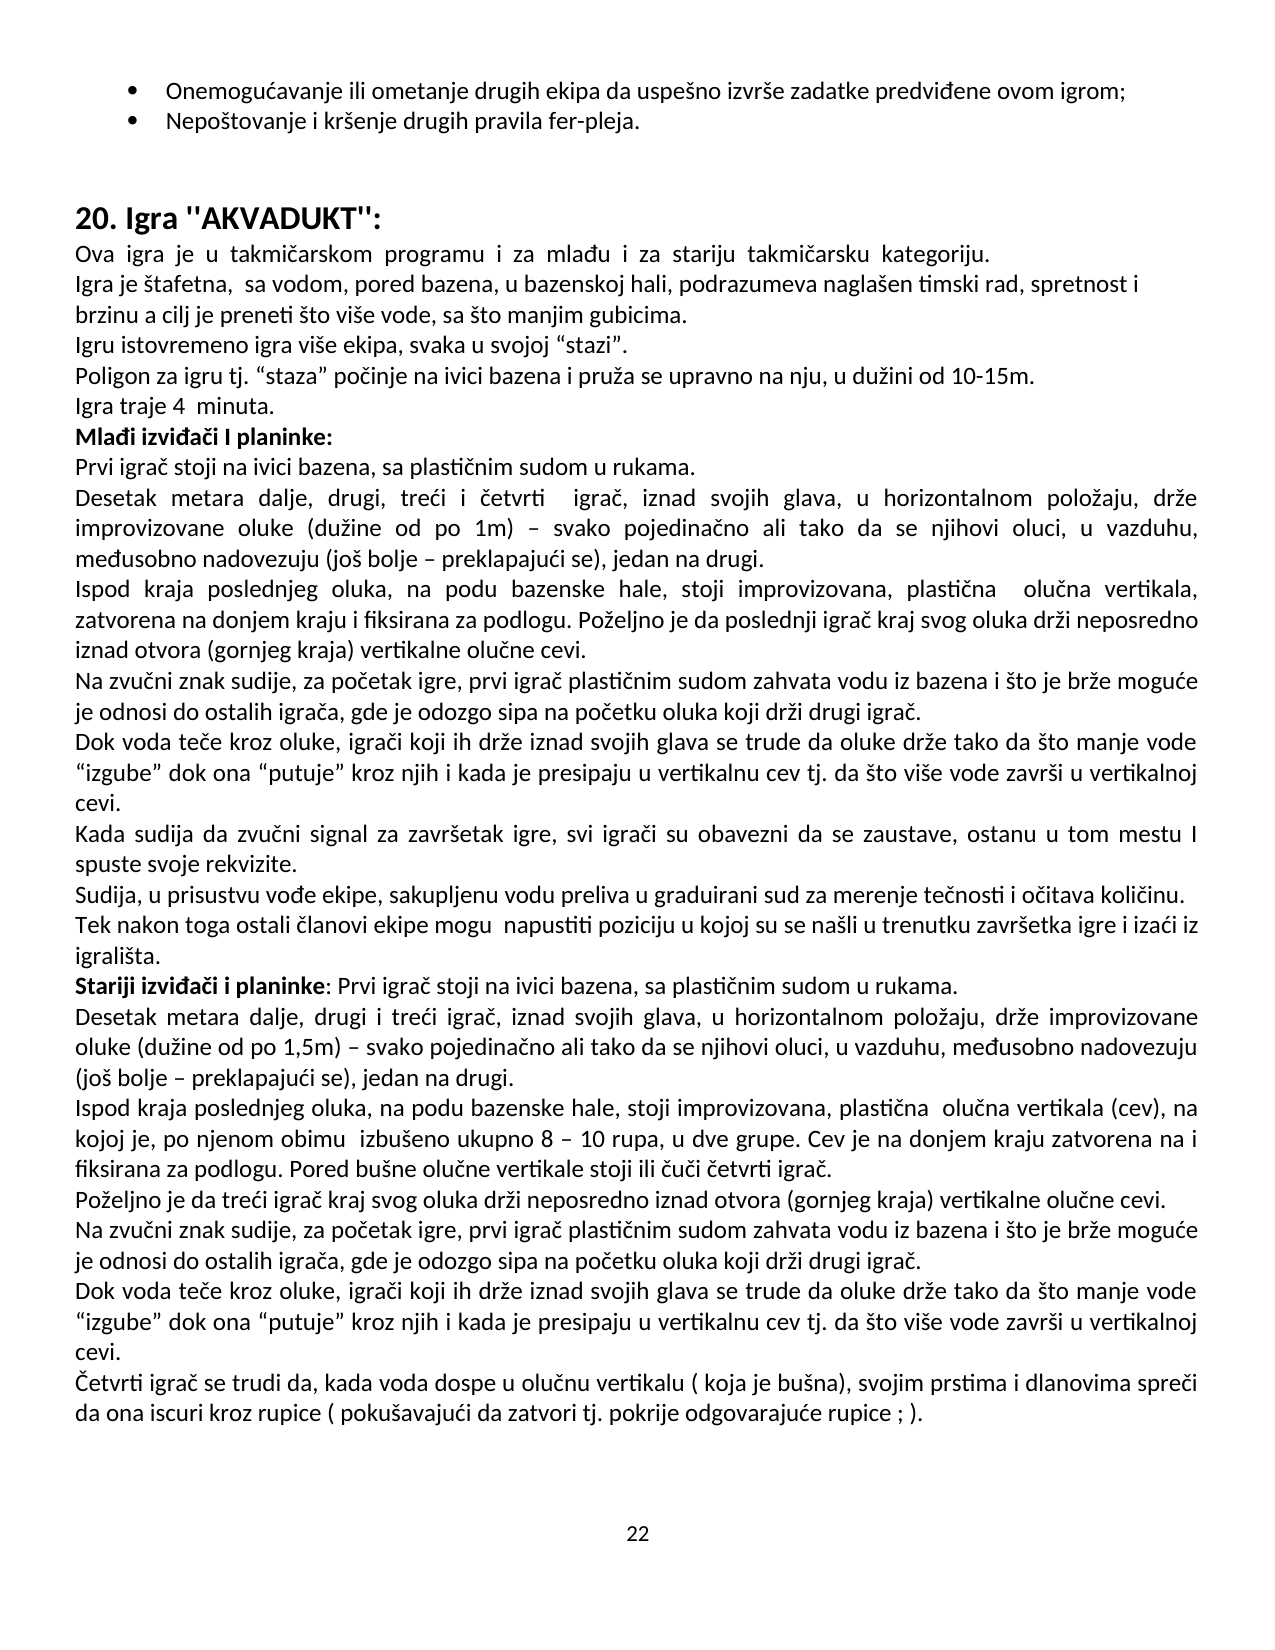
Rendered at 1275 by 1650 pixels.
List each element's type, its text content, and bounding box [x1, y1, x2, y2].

text Prvi igrač stoji na ivici bazena, sa plastičnim sudom u rukama. [75, 451, 1200, 482]
text Igra traje 4 minuta. [75, 390, 1200, 421]
text Tek nakon toga ostali članovi ekipe mogu napustiti poziciju u kojoj su se našli u trenutku završetka igre i izaći iz igrališta. [75, 909, 1200, 970]
text Dok voda teče kroz oluke, igrači koji ih drže iznad svojih glava se trude da oluke drže tako da što manje vode “izgube” dok ona “putuje” kroz njih i kada je presipaju u vertikalnu cev tj. da što više vode završi u vertikalnoj cevi. [75, 726, 1200, 818]
text Četvrti igrač se trudi da, kada voda dospe u olučnu vertikalu ( koja je bušna), svojim prstima i dlanovima spreči da ona iscuri kroz rupice ( pokušavajući da zatvori tj. pokrije odgovarajuće rupice ; ). [75, 1367, 1200, 1428]
text Dok voda teče kroz oluke, igrači koji ih drže iznad svojih glava se trude da oluke drže tako da što manje vode “izgube” dok ona “putuje” kroz njih i kada je presipaju u vertikalnu cev tj. da što više vode završi u vertikalnoj cevi. [75, 1276, 1200, 1367]
text 20. Igra ''AKVADUKT'': [75, 197, 1200, 238]
text Na zvučni znak sudije, za početak igre, prvi igrač plastičnim sudom zahvata vodu iz bazena i što je brže moguće je odnosi do ostalih igrača, gde je odozgo sipa na početku oluka koji drži drugi igrač. [75, 665, 1200, 726]
text Kada sudija da zvučni signal za završetak igre, svi igrači su obavezni da se zaustave, ostanu u tom mestu I spuste svoje rekvizite. [75, 818, 1200, 879]
text Igru istovremeno igra više ekipa, svaka u svojoj “stazi”. [75, 329, 1200, 360]
text Na zvučni znak sudije, za početak igre, prvi igrač plastičnim sudom zahvata vodu iz bazena i što je brže moguće je odnosi do ostalih igrača, gde je odozgo sipa na početku oluka koji drži drugi igrač. [75, 1214, 1200, 1276]
text Poligon za igru tj. “staza” počinje na ivici bazena i pruža se upravno na nju, u dužini od 10-15m. [75, 360, 1200, 390]
text Mlađi izviđači I planinke: [75, 421, 1200, 451]
text Poželjno je da treći igrač kraj svog oluka drži neposredno iznad otvora (gornjeg kraja) vertikalne olučne cevi. [75, 1184, 1200, 1214]
text Ispod kraja poslednjeg oluka, na podu bazenske hale, stoji improvizovana, plastična olučna vertikala, zatvorena na donjem kraju i fiksirana za podlogu. Poželjno je da poslednji igrač kraj svog oluka drži neposredno iznad otvora (gornjeg kraja) vertikalne olučne cevi. [75, 573, 1200, 665]
text Ispod kraja poslednjeg oluka, na podu bazenske hale, stoji improvizovana, plastična olučna vertikala (cev), na kojoj je, po njenom obimu izbušeno ukupno 8 – 10 rupa, u dve grupe. Cev je na donjem kraju zatvorena na i fiksirana za podlogu. Pored bušne olučne vertikale stoji ili čuči četvrti igrač. [75, 1092, 1200, 1184]
text Stariji izviđači i planinke: Prvi igrač stoji na ivici bazena, sa plastičnim sudom u rukama. [75, 970, 1200, 1001]
text Desetak metara dalje, drugi i treći igrač, iznad svojih glava, u horizontalnom položaju, drže improvizovane oluke (dužine od po 1,5m) – svako pojedinačno ali tako da se njihovi oluci, u vazduhu, međusobno nadovezuju (još bolje – preklapajući se), jedan na drugi. [75, 1001, 1200, 1092]
text Igra je štafetna, sa vodom, pored bazena, u bazenskoj hali, podrazumeva naglašen timski rad, spretnost i brzinu a cilj je preneti što više vode, sa što manjim gubicima. [75, 268, 1200, 329]
text Desetak metara dalje, drugi, treći i četvrti igrač, iznad svojih glava, u horizontalnom položaju, drže improvizovane oluke (dužine od po 1m) – svako pojedinačno ali tako da se njihovi oluci, u vazduhu, međusobno nadovezuju (još bolje – preklapajući se), jedan na drugi. [75, 482, 1200, 573]
text Sudija, u prisustvu vođe ekipe, sakupljenu vodu preliva u graduirani sud za merenje tečnosti i očitava količinu. [75, 879, 1200, 909]
list Onemogućavanje ili ometanje drugih ekipa da uspešno izvrše zadatke predviđene ovom igrom; [128, 75, 1200, 106]
list Nepoštovanje i kršenje drugih pravila fer-pleja. [128, 106, 1200, 136]
text Ova igra je u takmičarskom programu i za mlađu i za stariju takmičarsku kategoriju. [75, 238, 1200, 268]
